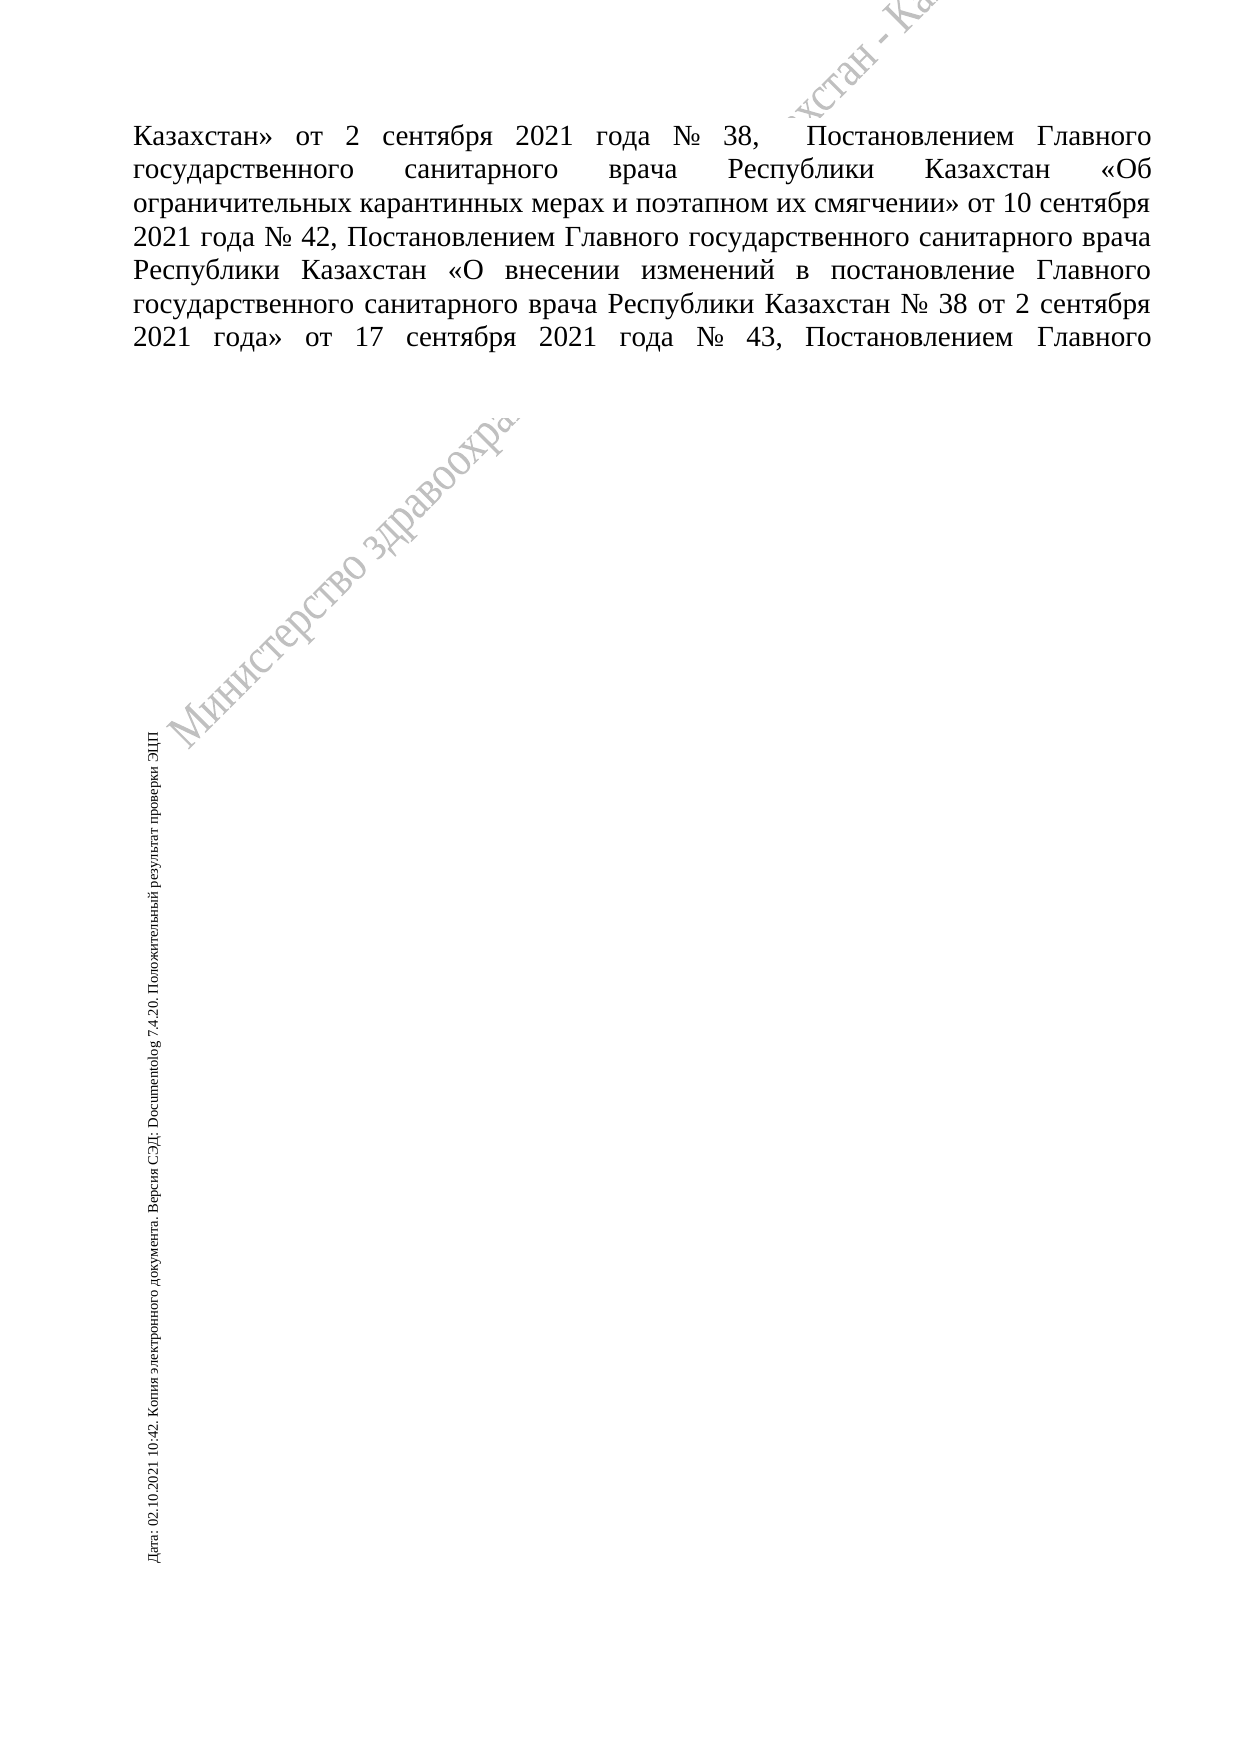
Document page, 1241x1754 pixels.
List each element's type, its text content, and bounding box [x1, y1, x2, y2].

list организация работы всех видов объектов допускается при строгом соблюдении требований алгоритмов работы объектов, утвержденных Постановлением Главного государственного санитарного врача Республики Казахстан «О проведении санитарно-противоэпидемических и санитарно-профилактических мероприятий по предупреждению коронавирусной инфекции в организациях образования в 2021-2022 учебном году» от 25 августа 2021 года № 36, Постановлением Главного государственного санитарного врача Республики Казахстан «О дальнейшем усилении мер по предупреждению заболеваний коронавирусной инфекцией среди населения Республики Казахстан» от 2 сентября 2021 года № 38, Постановлением Главного государственного санитарного врача Республики Казахстан «Об ограничительных карантинных мерах и поэтапном их смягчении» от 10 сентября 2021 года № 42, Постановлением Главного государственного санитарного врача Республики Казахстан «О внесении изменений в постановление Главного государственного санитарного врача Республики Казахстан № 38 от 2 сентября 2021 года» от 17 сентября 2021 года № 43, Постановлением Главного государственного санитарного врача Республики Казахстан «О внедрении проекта «Ashyq»» от 24 сентября 2021 года № 44. [133, 118, 1152, 417]
